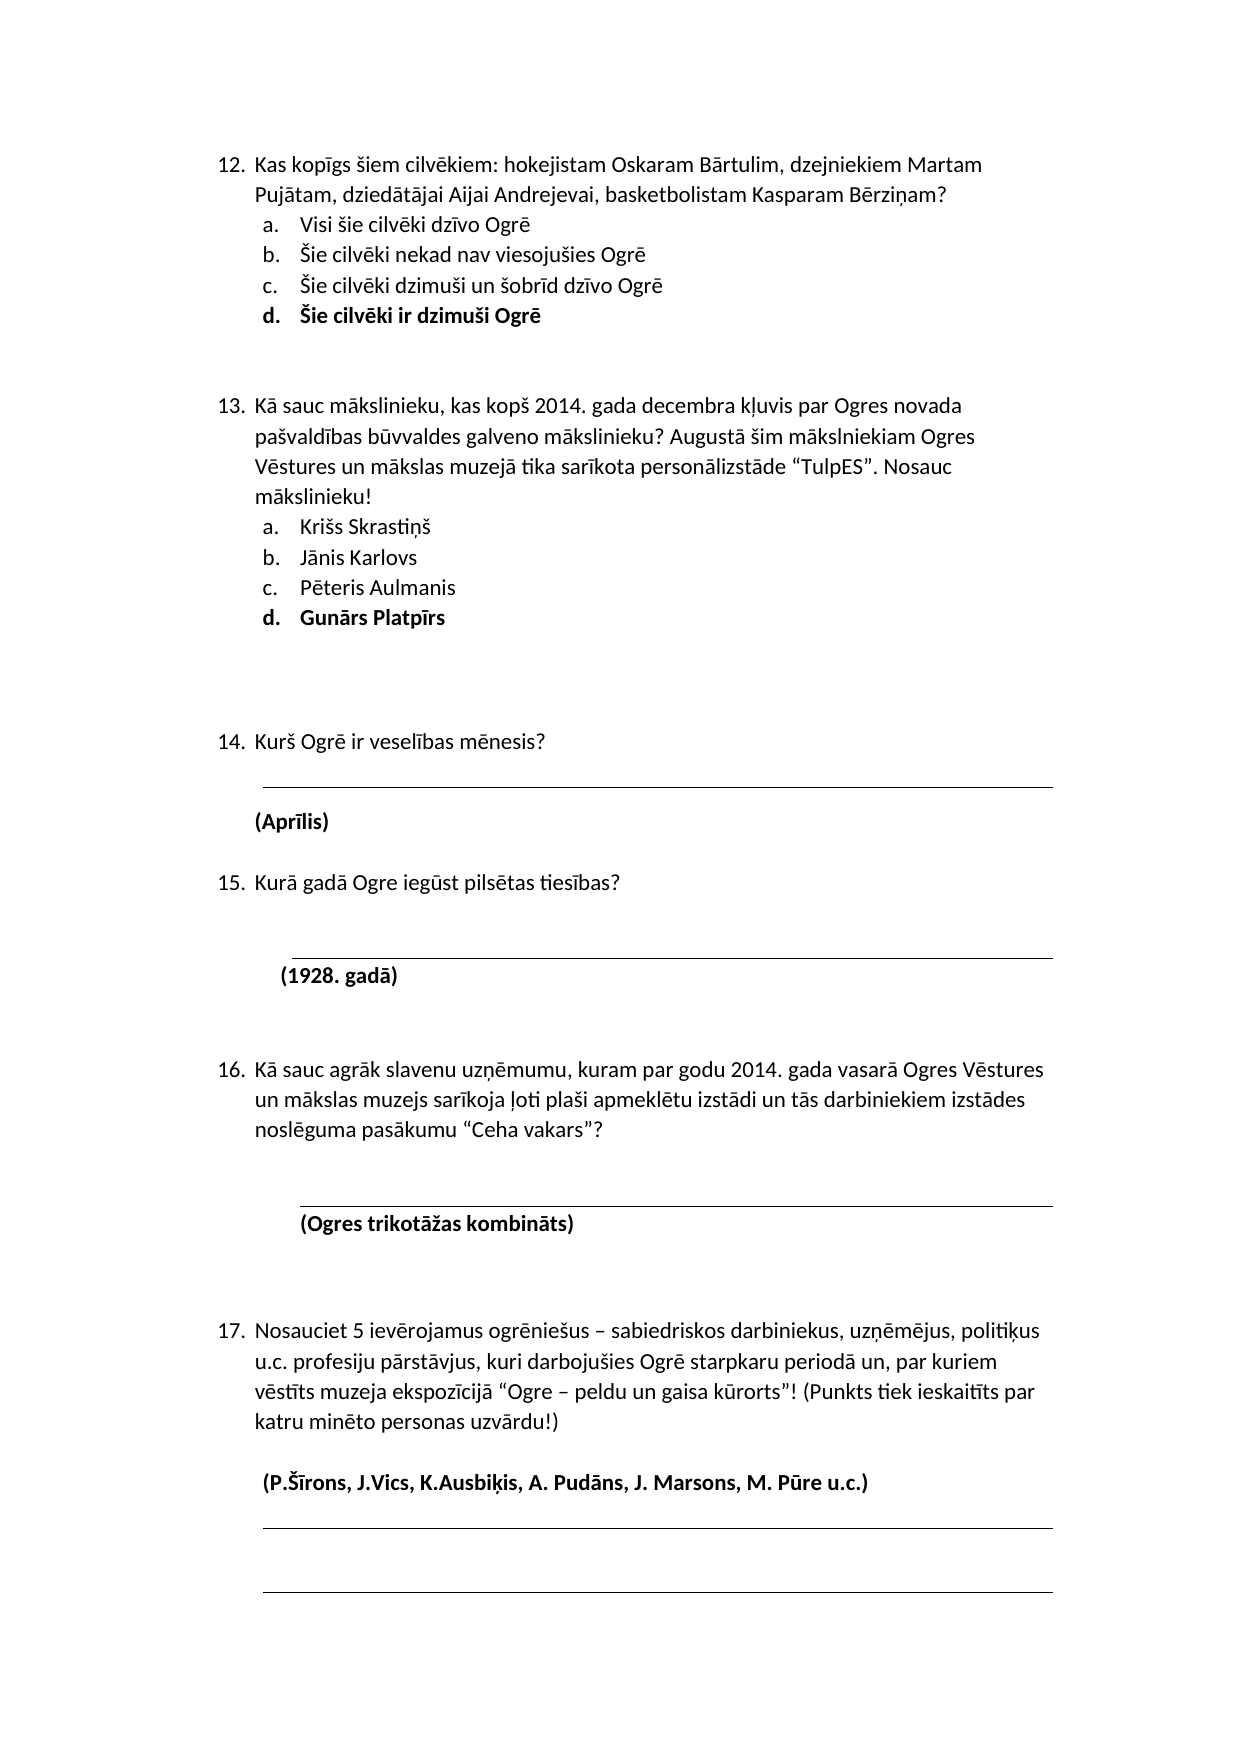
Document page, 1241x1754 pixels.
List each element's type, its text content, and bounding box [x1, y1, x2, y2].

list Kā sauc agrāk slavenu uzņēmumu, kuram par godu 2014. gada vasarā Ogres Vēstures un mākslas muzejs sarīkoja ļoti plaši apmeklētu izstādi un tās darbiniekiem izstādes noslēguma pasākumu “Ceha vakars”? [217, 1055, 1053, 1144]
list Šie cilvēki ir dzimuši Ogrē [262, 301, 1053, 329]
list Kas kopīgs šiem cilvēkiem: hokejistam Oskaram Bārtulim, dzejniekiem Martam Pujātam, dziedātājai Aijai Andrejevai, basketbolistam Kasparam Bērziņam? [217, 150, 1053, 208]
list Krišs Skrastiņš [262, 512, 1053, 541]
list Visi šie cilvēki dzīvo Ogrē [262, 210, 1053, 238]
list Kurš Ogrē ir veselības mēnesis? [217, 727, 1053, 755]
list Gunārs Platpīrs [262, 603, 1053, 631]
list Jānis Karlovs [262, 543, 1053, 571]
list (Ogres trikotāžas kombināts) [300, 1209, 1053, 1237]
list Kā sauc mākslinieku, kas kopš 2014. gada decembra kļuvis par Ogres novada pašvaldības būvvaldes galveno mākslinieku? Augustā šim mākslniekiam Ogres Vēstures un mākslas muzejā tika sarīkota personālizstāde “TulpES”. Nosauc mākslinieku! [217, 392, 1053, 510]
list Kurā gadā Ogre iegūst pilsētas tiesības? [217, 868, 1053, 896]
list Nosauciet 5 ievērojamus ogrēniešus – sabiedriskos darbiniekus, uzņēmējus, politiķus u.c. profesiju pārstāvjus, kuri darbojušies Ogrē starpkaru periodā un, par kuriem vēstīts muzeja ekspozīcijā “Ogre – peldu un gaisa kūrorts”! (Punkts tiek ieskaitīts par katru minēto personas uzvārdu!) [217, 1317, 1053, 1435]
list Šie cilvēki dzimuši un šobrīd dzīvo Ogrē [262, 271, 1053, 299]
text (P.Šīrons, J.Vics, K.Ausbiķis, A. Pudāns, J. Marsons, M. Pūre u.c.) [262, 1468, 1053, 1496]
list Pēteris Aulmanis [262, 573, 1053, 601]
text (1928. gadā) [187, 961, 1053, 989]
text (Aprīlis) [187, 807, 1053, 835]
list Šie cilvēki nekad nav viesojušies Ogrē [262, 241, 1053, 269]
